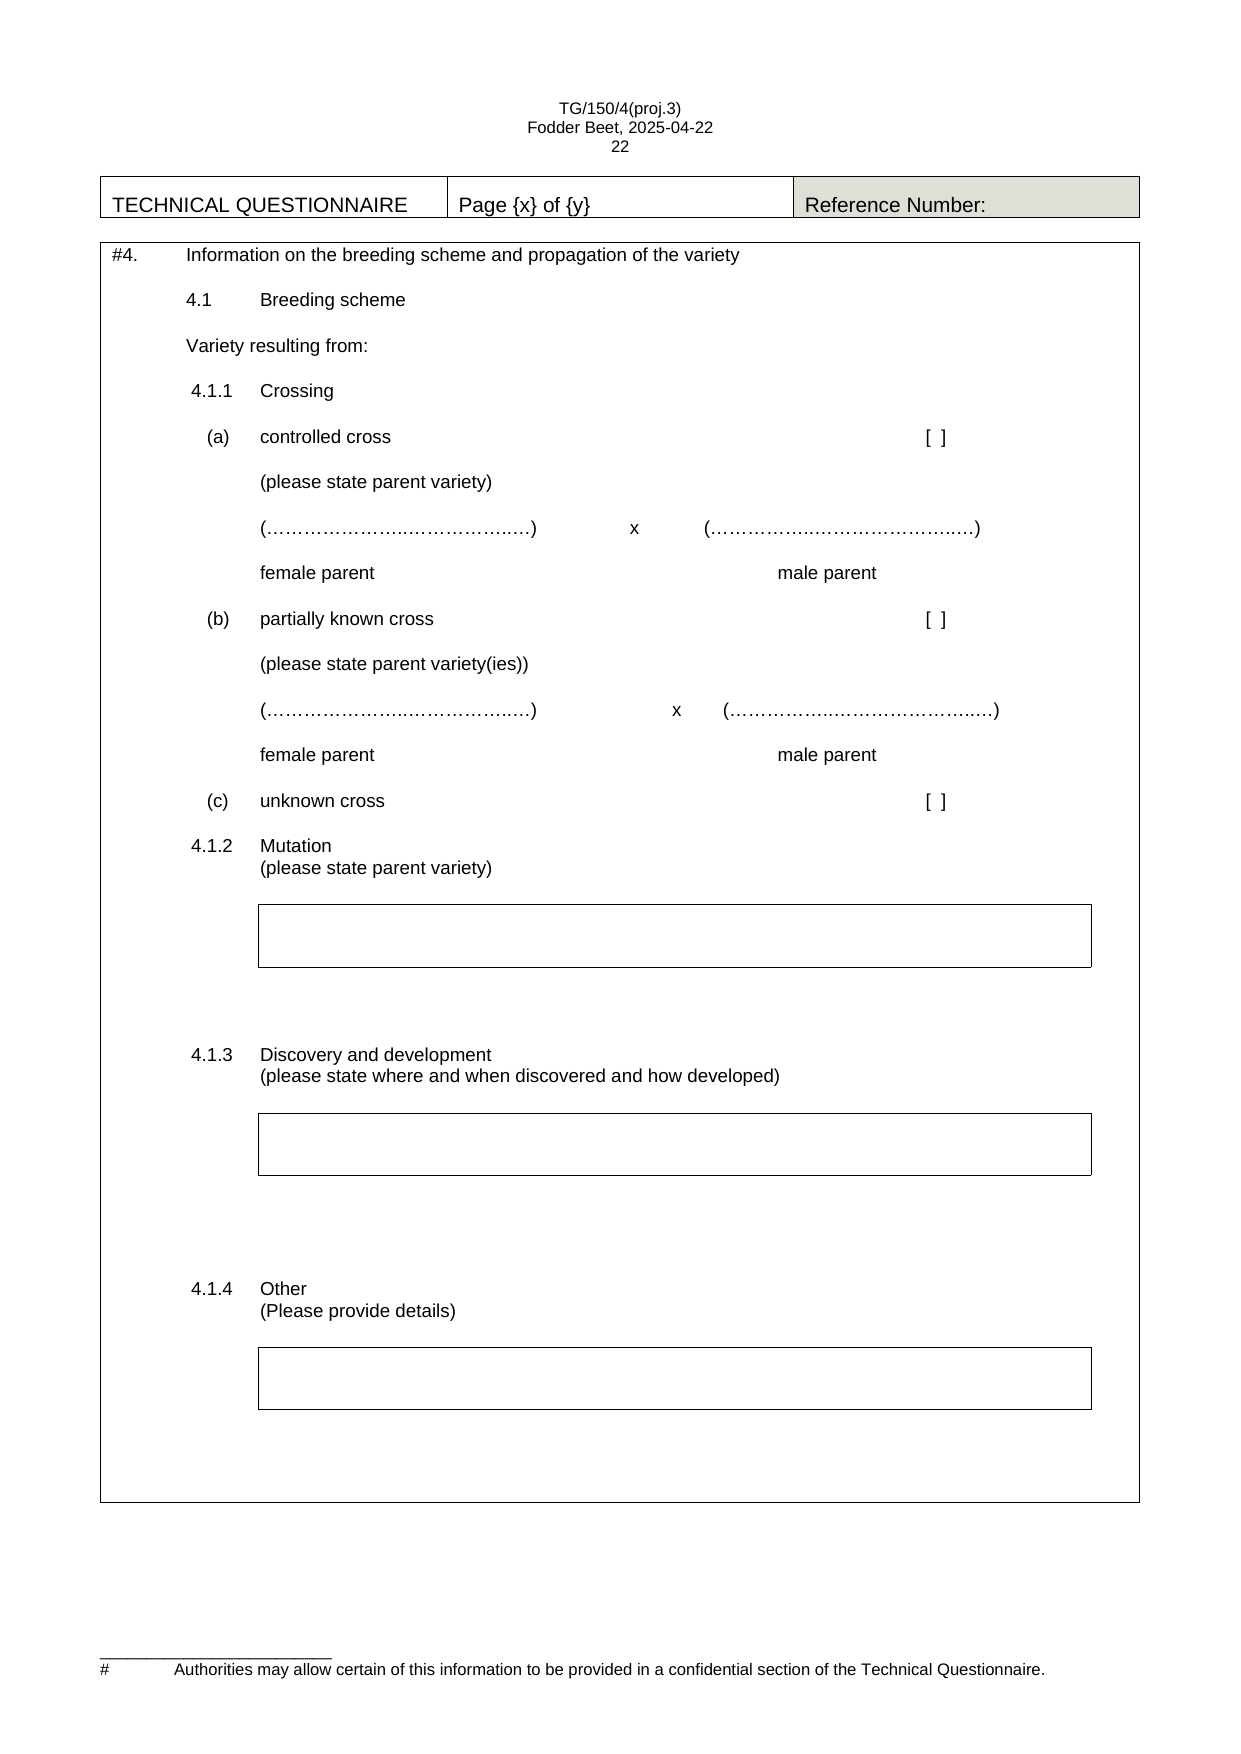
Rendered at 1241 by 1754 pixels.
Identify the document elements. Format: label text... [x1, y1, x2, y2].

table_header TECHNICAL QUESTIONNAIRE [101, 177, 447, 217]
table_cell 4.1.4 Other (Please provide details) [101, 1252, 1139, 1502]
table_header Reference Number: [794, 177, 1139, 217]
table_header #4. Information on the breeding scheme and propagation of the variety 4.1 Breeding scheme Variety resulting from: 4.1.1 Crossing (a) controlled cross [ ] (please state parent variety) (…………………..……………..…) x (……………..…………………..…) female parent male parent (b) partially known cross [ ] (please state parent variety(ies)) (…………………..……………..…) x (……………..…………………..…) female parent male parent (c) unknown cross [ ] [101, 243, 1139, 835]
table_header Page {x} of {y} [448, 177, 793, 217]
table_cell 4.1.2 Mutation (please state parent variety) [101, 835, 1139, 1043]
table_cell 4.1.3 Discovery and development (please state where and when discovered and how developed) [101, 1044, 1139, 1252]
